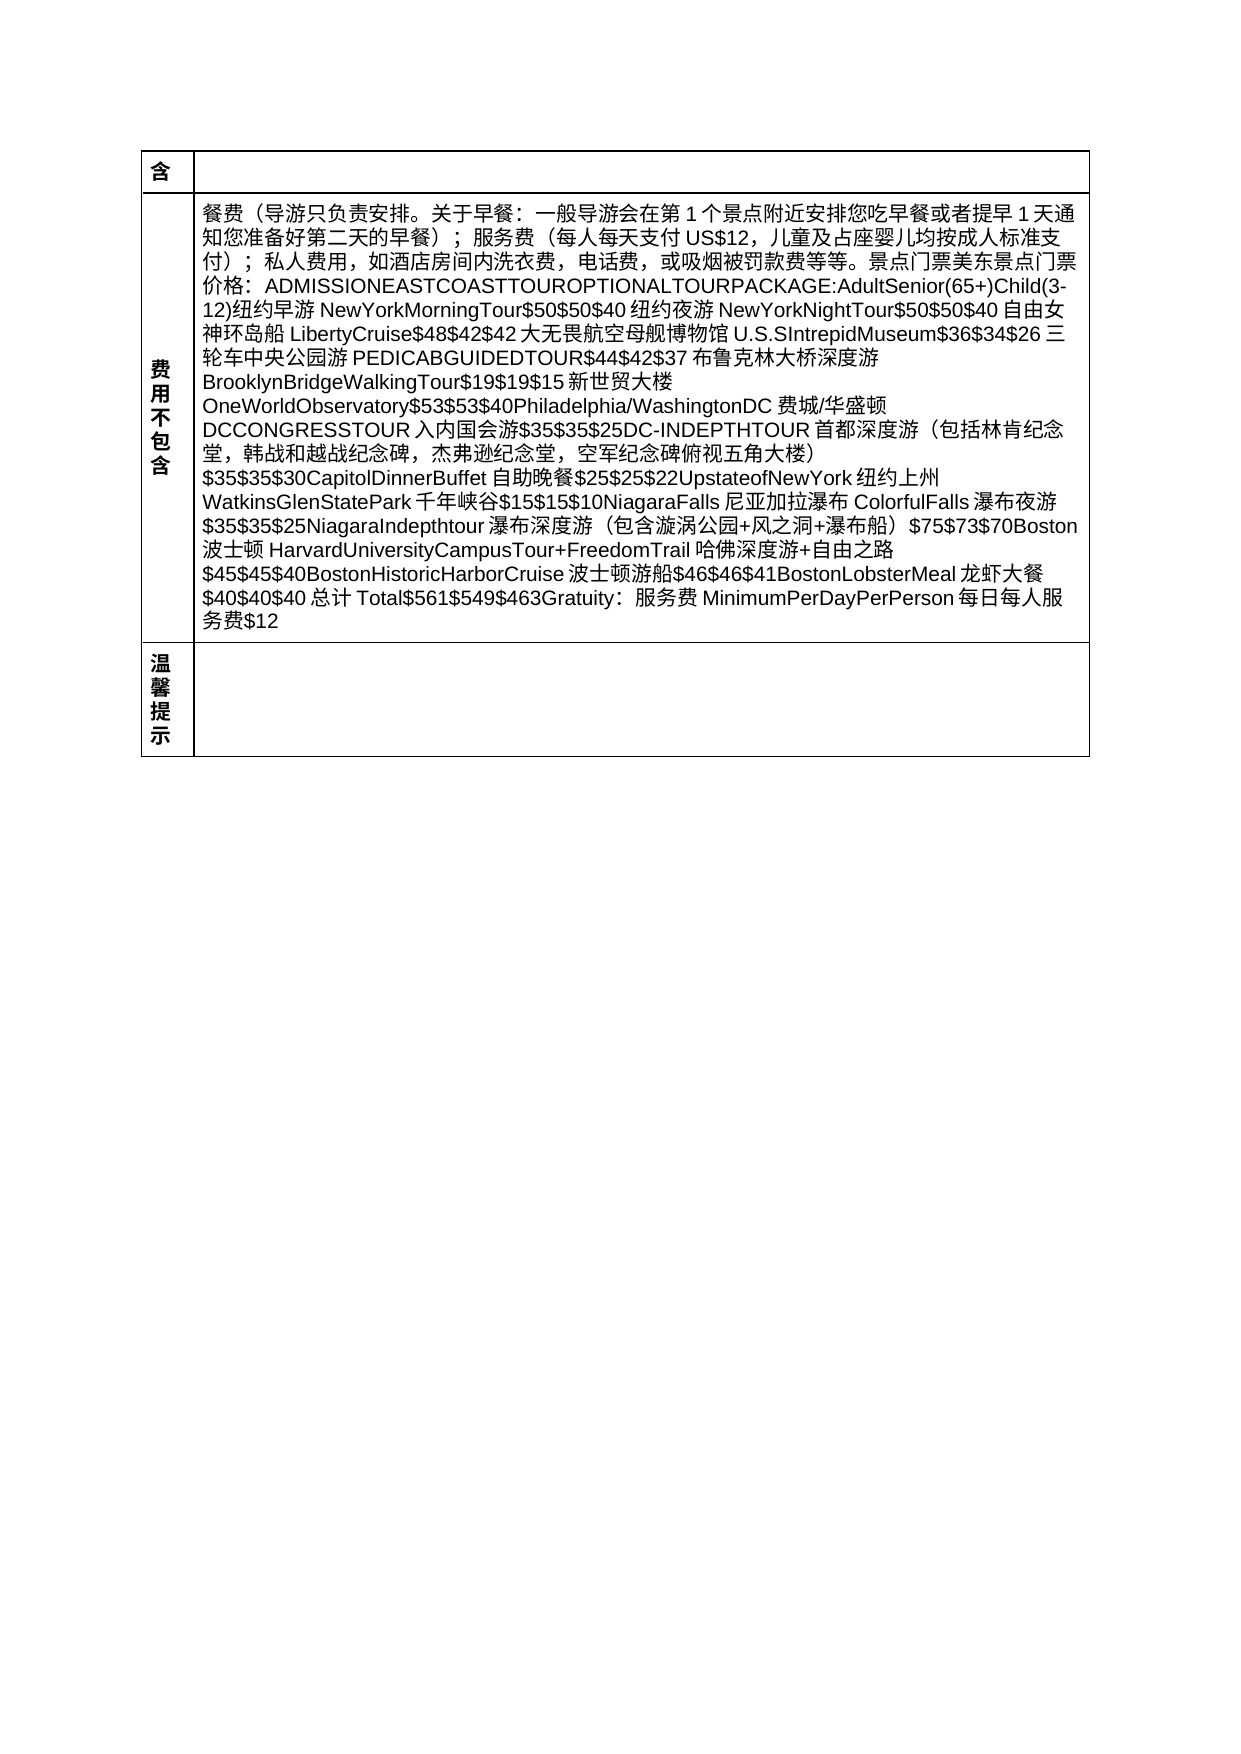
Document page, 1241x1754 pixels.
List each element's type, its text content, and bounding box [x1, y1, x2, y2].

table_header [195, 152, 1089, 192]
table_header 费用包含 [142, 152, 193, 192]
table_cell 费用不包含 [142, 193, 193, 642]
table_cell 餐费（导游只负责安排。关于早餐：一般导游会在第1个景点附近安排您吃早餐或者提早1天通知您准备好第二天的早餐）；服务费（每人每天支付US$12，儿童及占座婴儿均按成人标准支付）；私人费用，如酒店房间内洗衣费，电话费，或吸烟被罚款费等等。景点门票美东景点门票价格：ADMISSIONEASTCOASTTOUROPTIONALTOURPACKAGE:AdultSenior(65+)Child(3-12)纽约早游NewYorkMorningTour$50$50$40纽约夜游NewYorkNightTour$50$50$40自由女神环岛船LibertyCruise$48$42$42大无畏航空母舰博物馆U.S.SIntrepidMuseum$36$34$26三轮车中央公园游PEDICABGUIDEDTOUR$44$42$37布鲁克林大桥深度游BrooklynBridgeWalkingTour$19$19$15新世贸大楼OneWorldObservatory$53$53$40Philadelphia/WashingtonDC费城/华盛顿DCCONGRESSTOUR入内国会游$35$35$25DC-INDEPTHTOUR首都深度游（包括林肯纪念堂，韩战和越战纪念碑，杰弗逊纪念堂，空军纪念碑俯视五角大楼）$35$35$30CapitolDinnerBuffet自助晚餐$25$25$22UpstateofNewYork纽约上州WatkinsGlenStatePark千年峡谷$15$15$10NiagaraFalls尼亚加拉瀑布ColorfulFalls瀑布夜游$35$35$25NiagaraIndepthtour瀑布深度游（包含漩涡公园+风之洞+瀑布船）$75$73$70Boston波士顿HarvardUniversityCampusTour+FreedomTrail哈佛深度游+自由之路$45$45$40BostonHistoricHarborCruise波士顿游船$46$46$41BostonLobsterMeal龙虾大餐$40$40$40总计Total$561$549$463Gratuity：服务费MinimumPerDayPerPerson每日每人服务费$12 [195, 194, 1089, 642]
table_cell 温馨提示 [142, 643, 193, 756]
table_cell [195, 643, 1089, 756]
